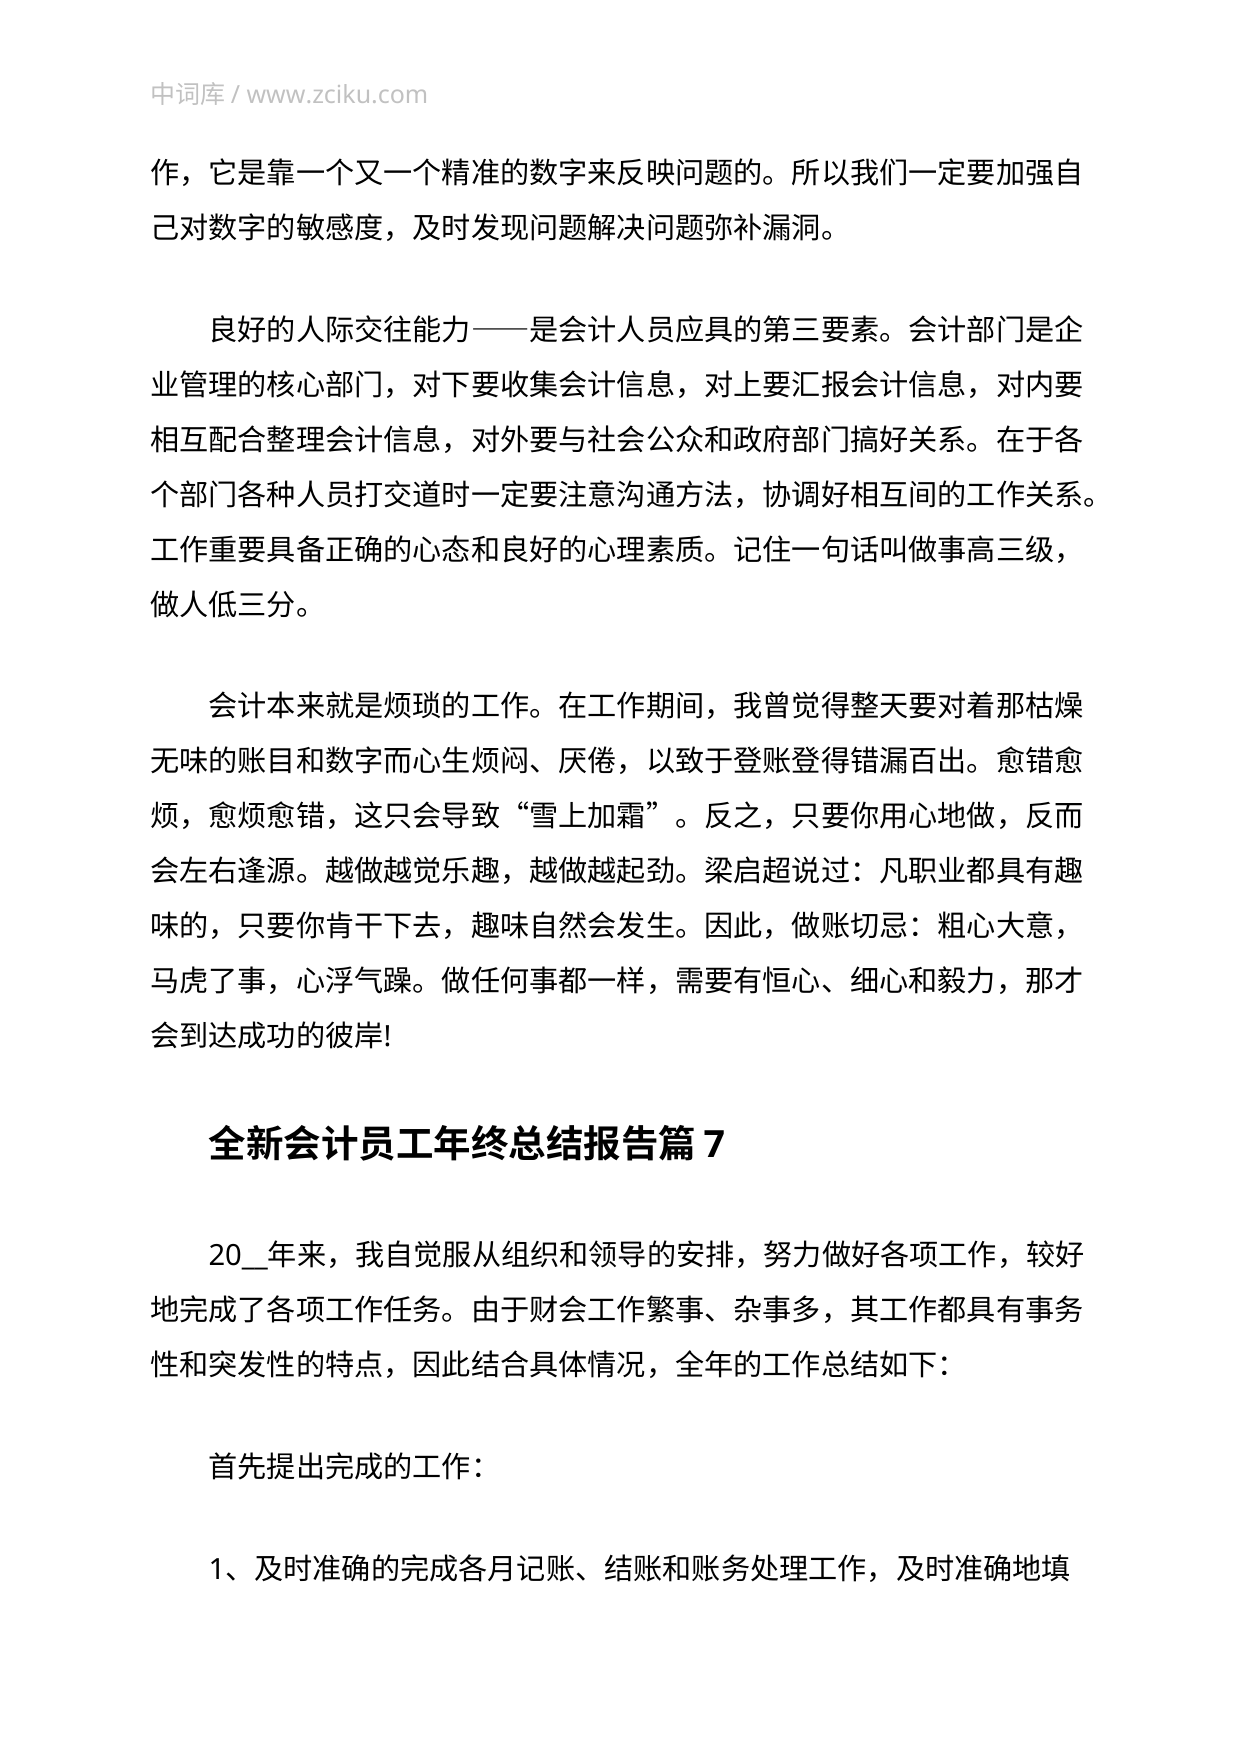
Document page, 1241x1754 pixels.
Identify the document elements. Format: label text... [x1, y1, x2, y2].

text 全新会计员工年终总结报告篇7 [150, 1114, 1090, 1169]
text 会计本来就是烦琐的工作。在工作期间，我曾觉得整天要对着那枯燥无味的账目和数字而心生烦闷、厌倦，以致于登账登得错漏百出。愈错愈烦，愈烦愈错，这只会导致“雪上加霜”。反之，只要你用心地做，反而会左右逢源。越做越觉乐趣，越做越起劲。梁启超说过：凡职业都具有趣味的，只要你肯干下去，趣味自然会发生。因此，做账切忌：粗心大意，马虎了事，心浮气躁。做任何事都一样，需要有恒心、细心和毅力，那才会到达成功的彼岸! [150, 683, 1090, 1055]
text 良好的人际交往能力——是会计人员应具的第三要素。会计部门是企业管理的核心部门，对下要收集会计信息，对上要汇报会计信息，对内要相互配合整理会计信息，对外要与社会公众和政府部门搞好关系。在于各个部门各种人员打交道时一定要注意沟通方法，协调好相互间的工作关系。工作重要具备正确的心态和良好的心理素质。记住一句话叫做事高三级，做人低三分。 [150, 307, 1090, 623]
text 20__年来，我自觉服从组织和领导的安排，努力做好各项工作，较好地完成了各项工作任务。由于财会工作繁事、杂事多，其工作都具有事务性和突发性的特点，因此结合具体情况，全年的工作总结如下： [150, 1232, 1090, 1384]
text 首先提出完成的工作： [150, 1443, 1090, 1486]
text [150, 150, 1090, 247]
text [150, 1545, 1090, 1588]
